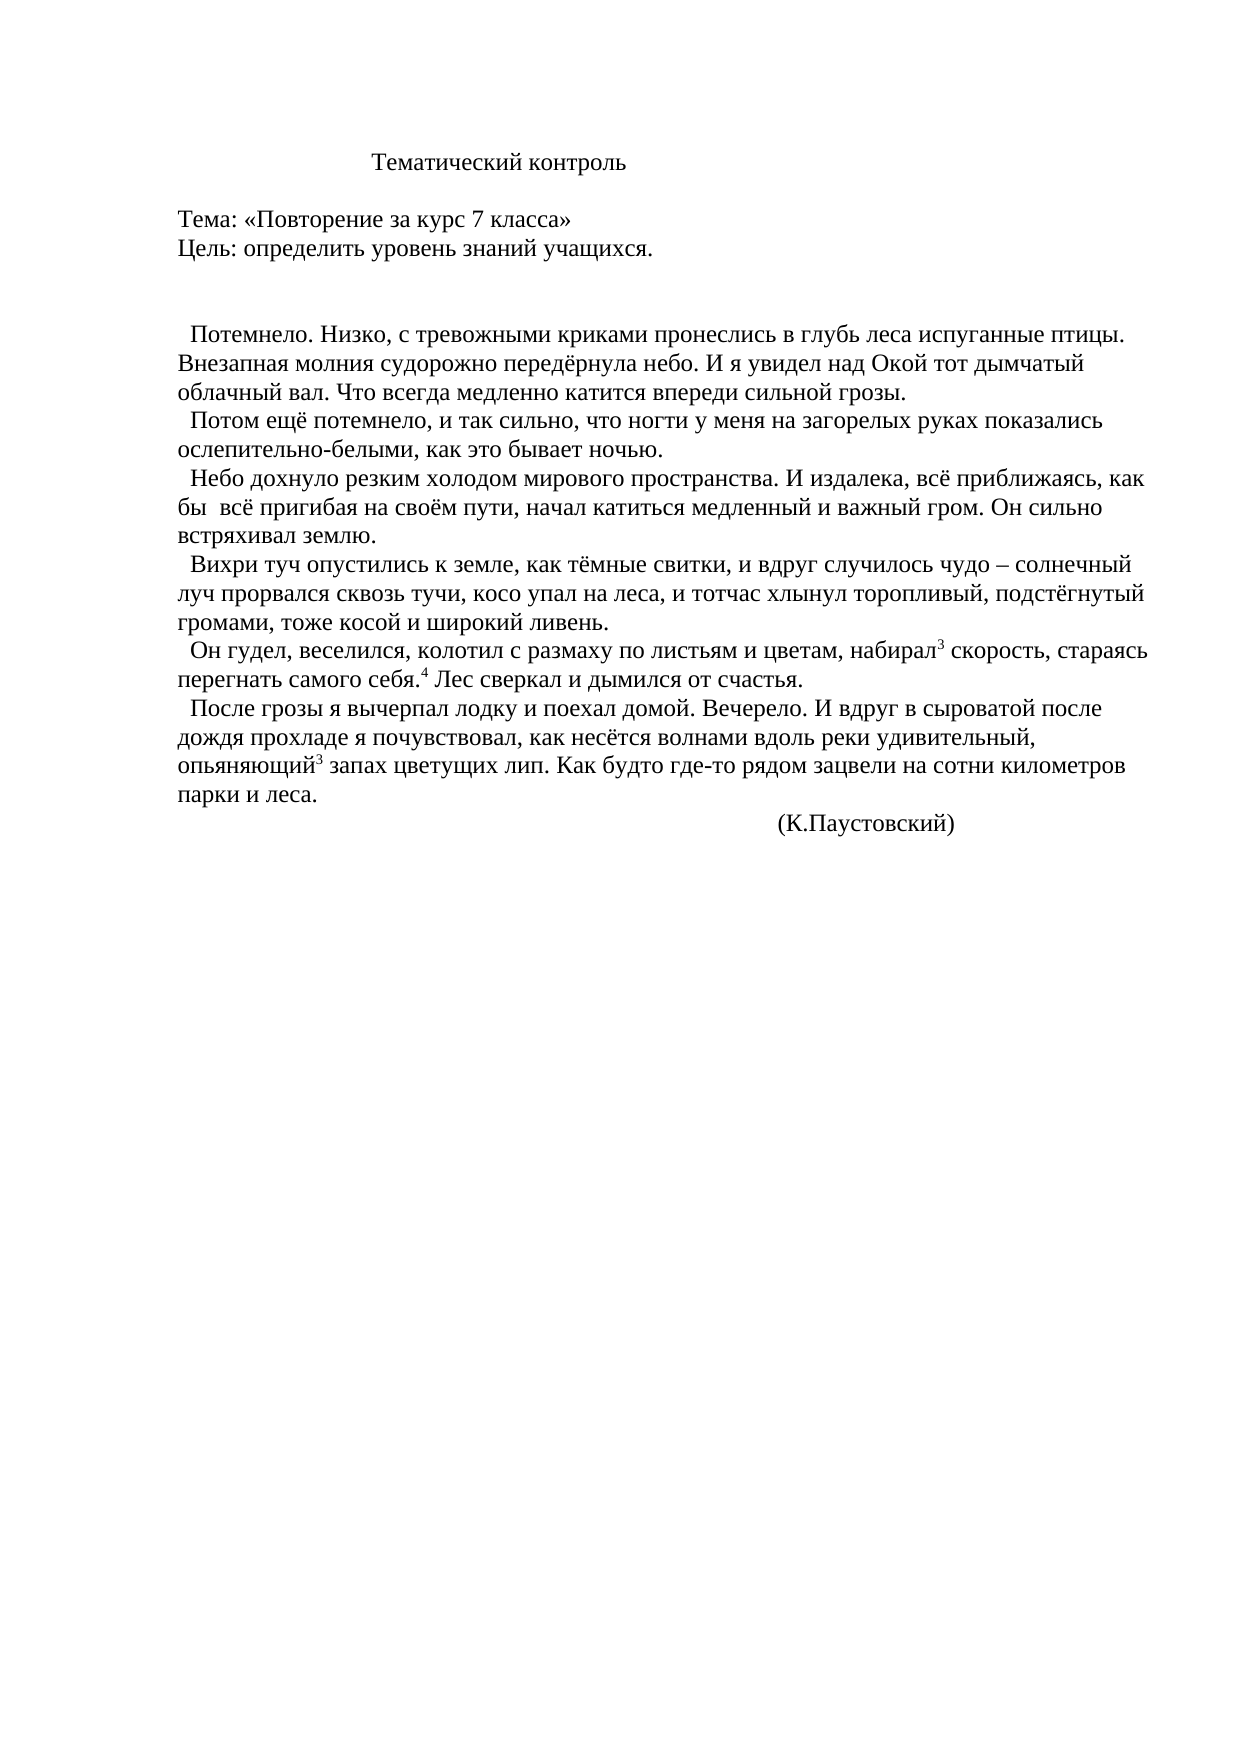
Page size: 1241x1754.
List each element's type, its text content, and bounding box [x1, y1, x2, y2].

text Небо дохнуло резким холодом мирового пространства. И издалека, всё приближаясь, как бы всё пригибая на своём пути, начал катиться медленный и важный гром. Он сильно встряхивал землю. [177, 463, 1152, 549]
text Он гудел, веселился, колотил с размаху по листьям и цветам, набирал3 скорость, стараясь перегнать самого себя.4 Лес сверкал и дымился от счастья. [177, 636, 1152, 693]
text Тема: «Повторение за курс 7 класса» [177, 204, 1152, 233]
text Потом ещё потемнело, и так сильно, что ногти у меня на загорелых руках показались ослепительно-белыми, как это бывает ночью. [177, 406, 1152, 463]
text Потемнело. Низко, с тревожными криками пронеслись в глубь леса испуганные птицы. Внезапная молния судорожно передёрнула небо. И я увидел над Окой тот дымчатый облачный вал. Что всегда медленно катится впереди сильной грозы. [177, 319, 1152, 406]
text Цель: определить уровень знаний учащихся. [177, 233, 1152, 262]
text Вихри туч опустились к земле, как тёмные свитки, и вдруг случилось чудо – солнечный луч прорвался сквозь тучи, косо упал на леса, и тотчас хлынул торопливый, подстёгнутый громами, тоже косой и широкий ливень. [177, 549, 1152, 636]
text После грозы я вычерпал лодку и поехал домой. Вечерело. И вдруг в сыроватой после дождя прохладе я почувствовал, как несётся волнами вдоль реки удивительный, опьяняющий3 запах цветущих лип. Как будто где-то рядом зацвели на сотни километров парки и леса. [177, 693, 1152, 808]
text Тематический контроль [177, 147, 1152, 176]
text (К.Паустовский) [177, 808, 1152, 837]
